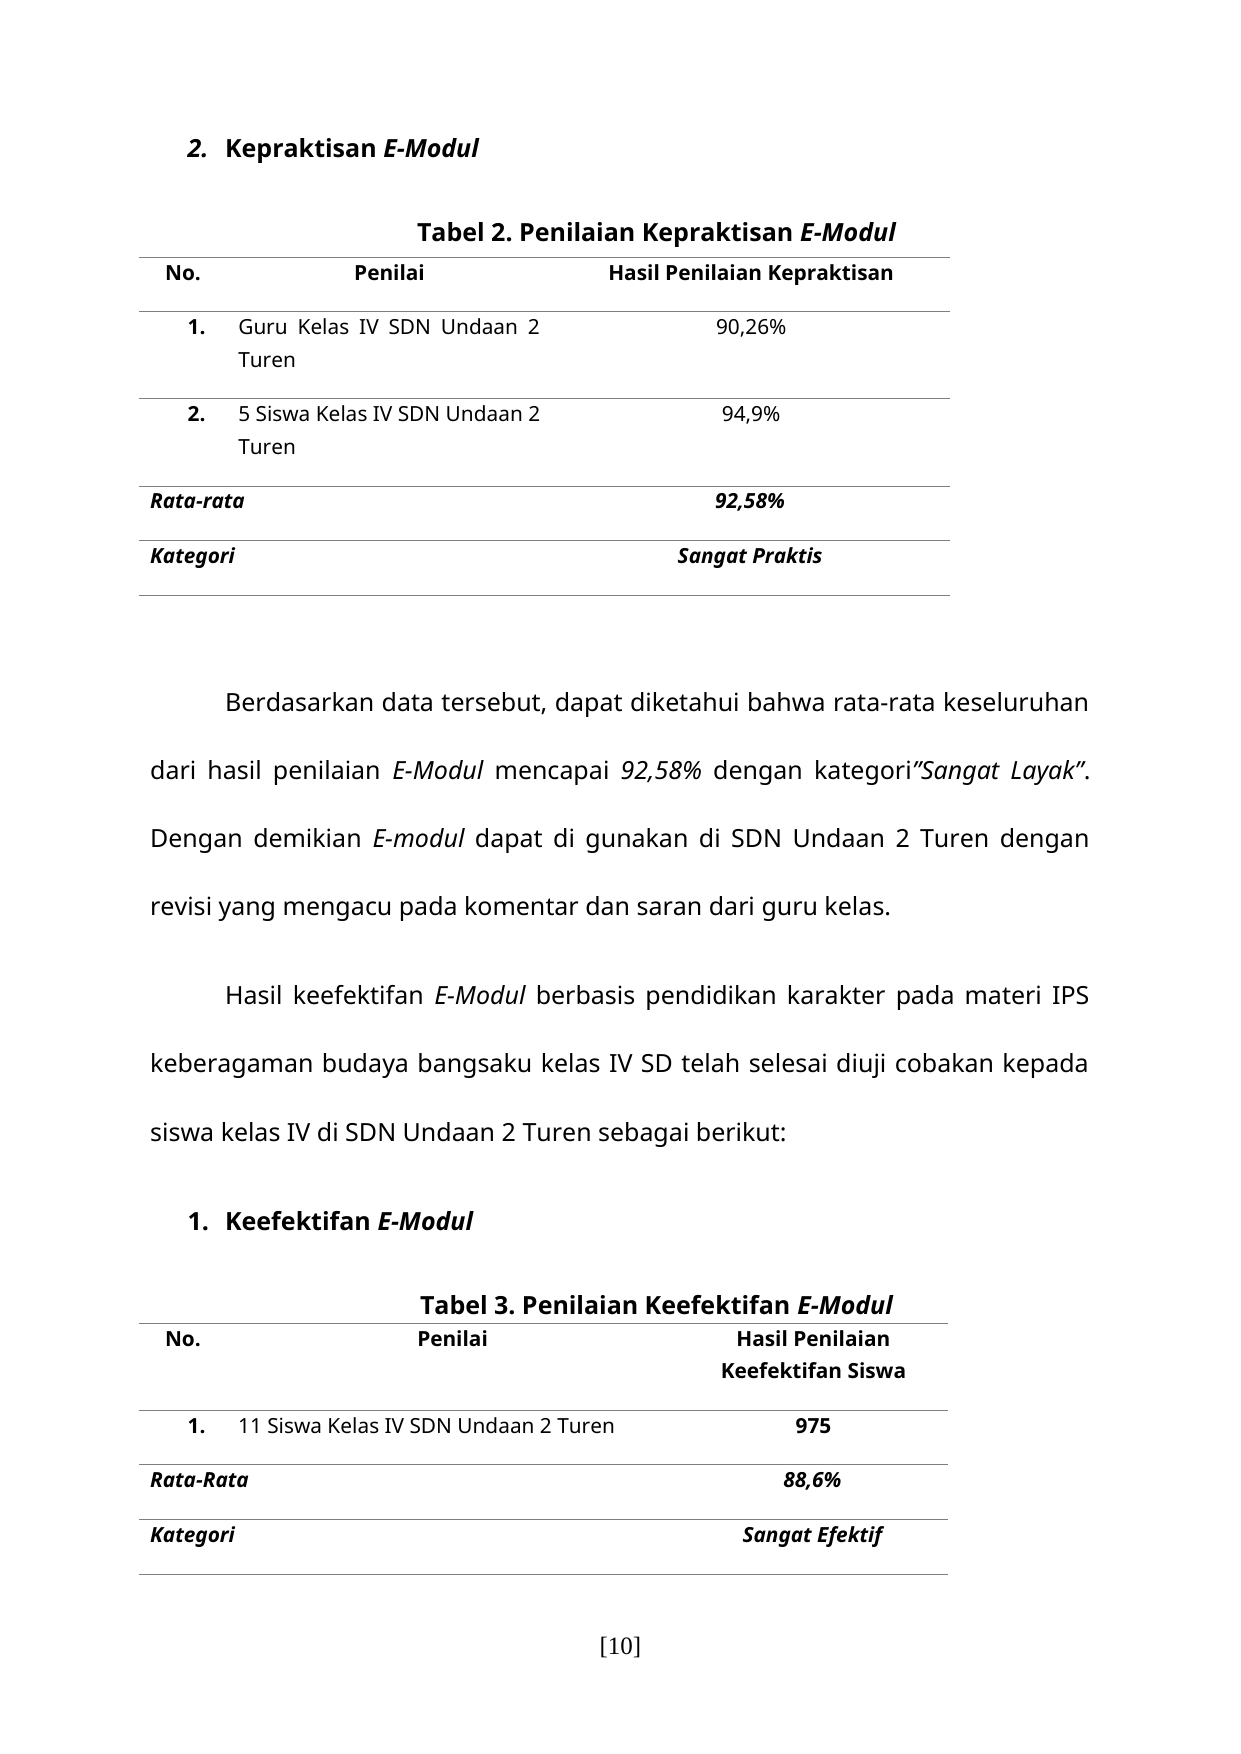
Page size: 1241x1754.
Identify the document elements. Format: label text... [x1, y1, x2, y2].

text Hasil keefektifan E-Modul berbasis pendidikan karakter pada materi IPS keberagaman budaya bangsaku kelas IV SD telah selesai diuji cobakan kepada siswa kelas IV di SDN Undaan 2 Turen sebagai berikut: [150, 978, 1090, 1148]
table_header Penilai [227, 1324, 678, 1410]
list Keefektifan E-Modul [187, 1203, 1090, 1237]
table_cell 5 Siswa Kelas IV SDN Undaan 2 Turen [227, 399, 552, 486]
table_cell 88,6% [678, 1465, 948, 1519]
table_header No. [139, 258, 227, 311]
table_header No. [139, 1324, 227, 1410]
list Kepraktisan E-Modul [187, 130, 1090, 164]
table_cell 90,26% [552, 312, 950, 398]
table_cell Kategori [139, 1520, 678, 1573]
table_cell Rata-Rata [139, 1465, 678, 1519]
table_cell [139, 399, 227, 486]
table_cell [139, 312, 227, 398]
table_cell 92,58% [552, 487, 950, 540]
table_header Hasil Penilaian Keefektifan Siswa [678, 1324, 948, 1410]
table_header Hasil Penilaian Kepraktisan [552, 258, 950, 311]
table_cell Guru Kelas IV SDN Undaan 2 Turen [227, 312, 552, 398]
text Berdasarkan data tersebut, dapat diketahui bahwa rata-rata keseluruhan dari hasil penilaian E-Modul mencapai 92,58% dengan kategori”Sangat Layak”. Dengan demikian E-modul dapat di gunakan di SDN Undaan 2 Turen dengan revisi yang mengacu pada komentar dan saran dari guru kelas. [150, 304, 1090, 923]
table_header Penilai [227, 258, 552, 311]
table_cell 94,9% [552, 399, 950, 486]
table_cell 975 [678, 1411, 948, 1464]
text Tabel 3. Penilaian Keefektifan E-Modul [150, 1288, 1090, 1322]
table_cell [139, 1411, 227, 1464]
table_cell Kategori [139, 541, 552, 595]
table_cell Sangat Efektif [678, 1520, 948, 1573]
table_cell 11 Siswa Kelas IV SDN Undaan 2 Turen [227, 1411, 678, 1464]
text Tabel 2. Penilaian Kepraktisan E-Modul [150, 215, 1090, 249]
table_cell Sangat Praktis [552, 541, 950, 595]
table_cell Rata-rata [139, 487, 552, 540]
